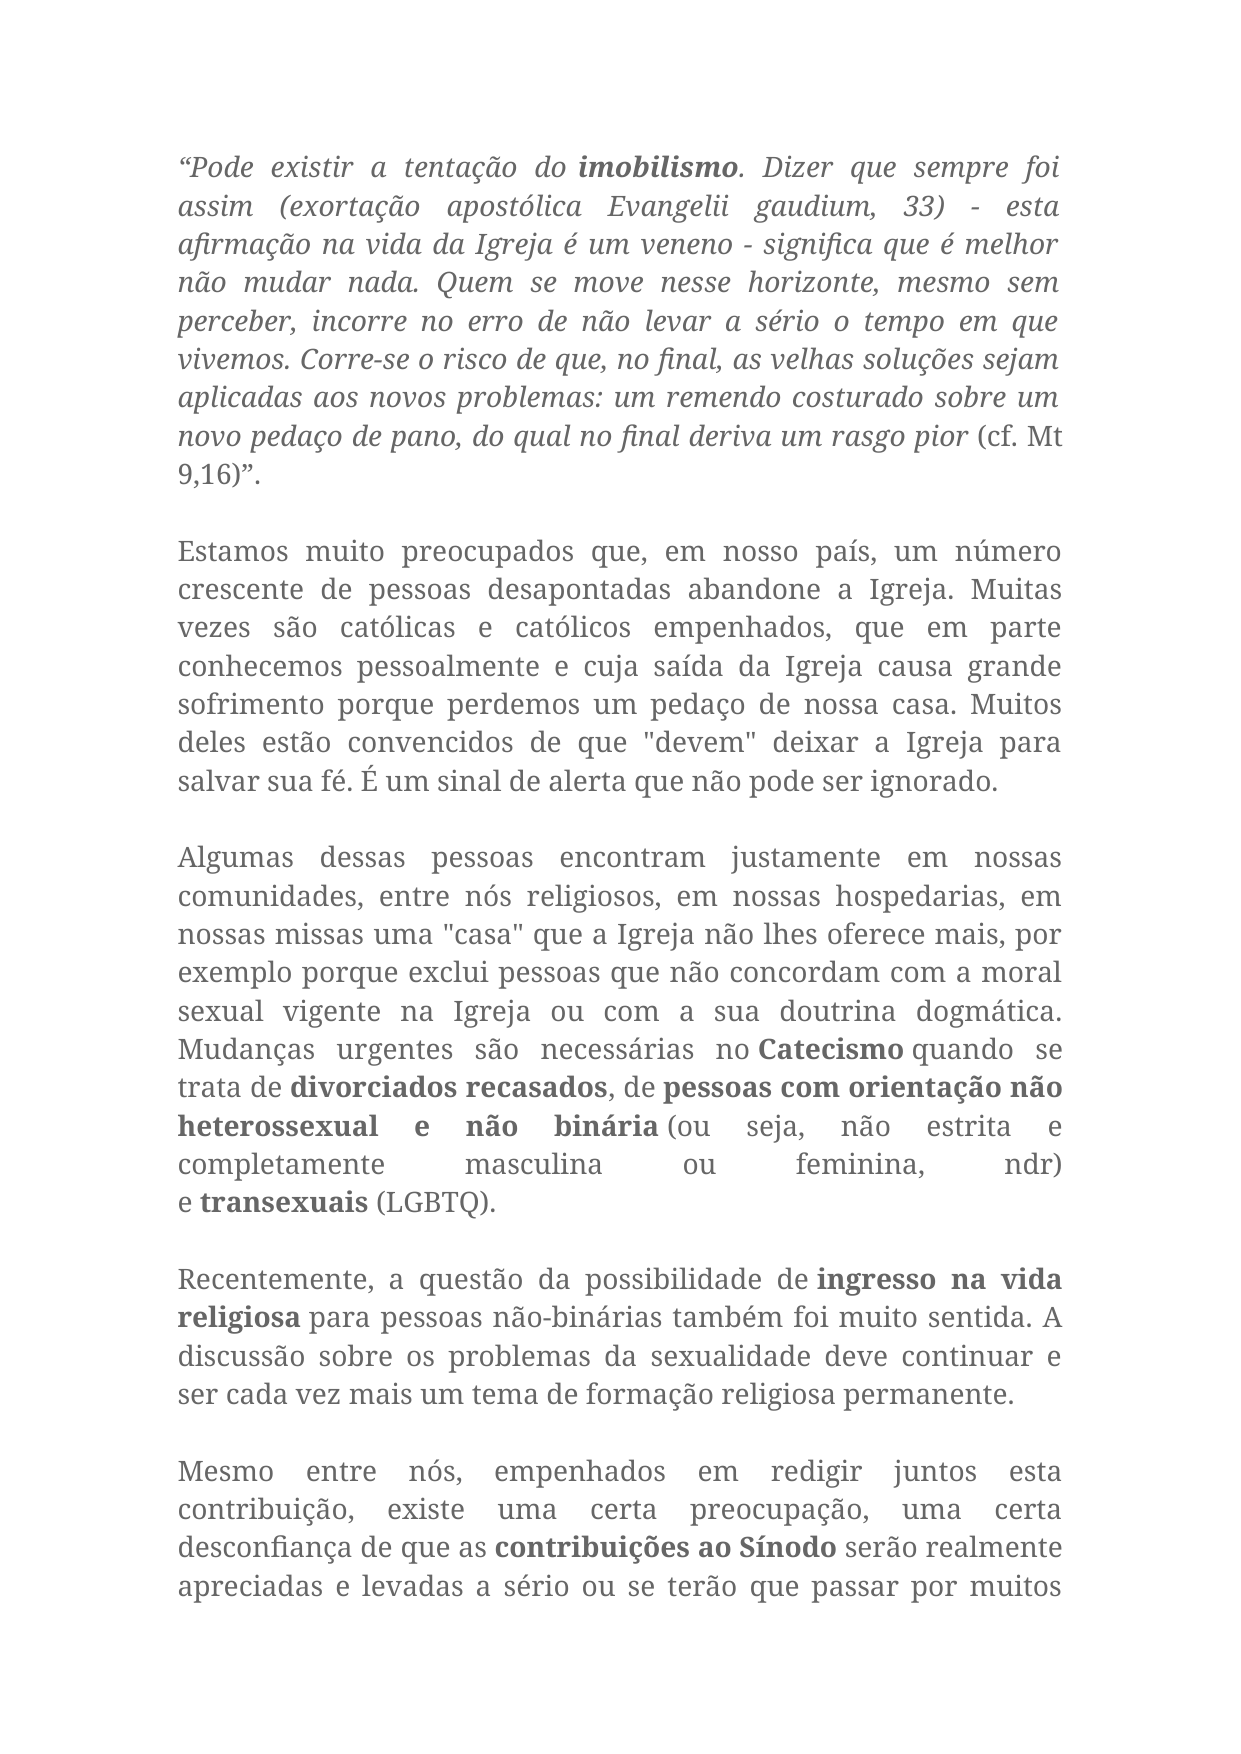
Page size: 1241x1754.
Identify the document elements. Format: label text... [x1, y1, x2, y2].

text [177, 1451, 1063, 1604]
text Estamos muito preocupados que, em nosso país, um número crescente de pessoas desapontadas abandone a Igreja. Muitas vezes são católicas e católicos empenhados, que em parte conhecemos pessoalmente e cuja saída da Igreja causa grande sofrimento porque perdemos um pedaço de nossa casa. Muitos deles estão convencidos de que "devem" deixar a Igreja para salvar sua fé. É um sinal de alerta que não pode ser ignorado. [177, 531, 1063, 799]
text Algumas dessas pessoas encontram justamente em nossas comunidades, entre nós religiosos, em nossas hospedarias, em nossas missas uma "casa" que a Igreja não lhes oferece mais, por exemplo porque exclui pessoas que não concordam com a moral sexual vigente na Igreja ou com a sua doutrina dogmática. Mudanças urgentes são necessárias no Catecismo quando se trata de divorciados recasados, de pessoas com orientação não heterossexual e não binária (ou seja, não estrita e completamente masculina ou feminina, ndr) e transexuais (LGBTQ). [177, 838, 1063, 1221]
text Recentemente, a questão da possibilidade de ingresso na vida religiosa para pessoas não-binárias também foi muito sentida. A discussão sobre os problemas da sexualidade deve continuar e ser cada vez mais um tema de formação religiosa permanente. [177, 1259, 1063, 1413]
text “Pode existir a tentação do imobilismo. Dizer que sempre foi assim (exortação apostólica Evangelii gaudium, 33) - esta afirmação na vida da Igreja é um veneno - significa que é melhor não mudar nada. Quem se move nesse horizonte, mesmo sem perceber, incorre no erro de não levar a sério o tempo em que vivemos. Corre-se o risco de que, no final, as velhas soluções sejam aplicadas aos novos problemas: um remendo costurado sobre um novo pedaço de pano, do qual no final deriva um rasgo pior (cf. Mt 9,16)”. [177, 148, 1063, 493]
